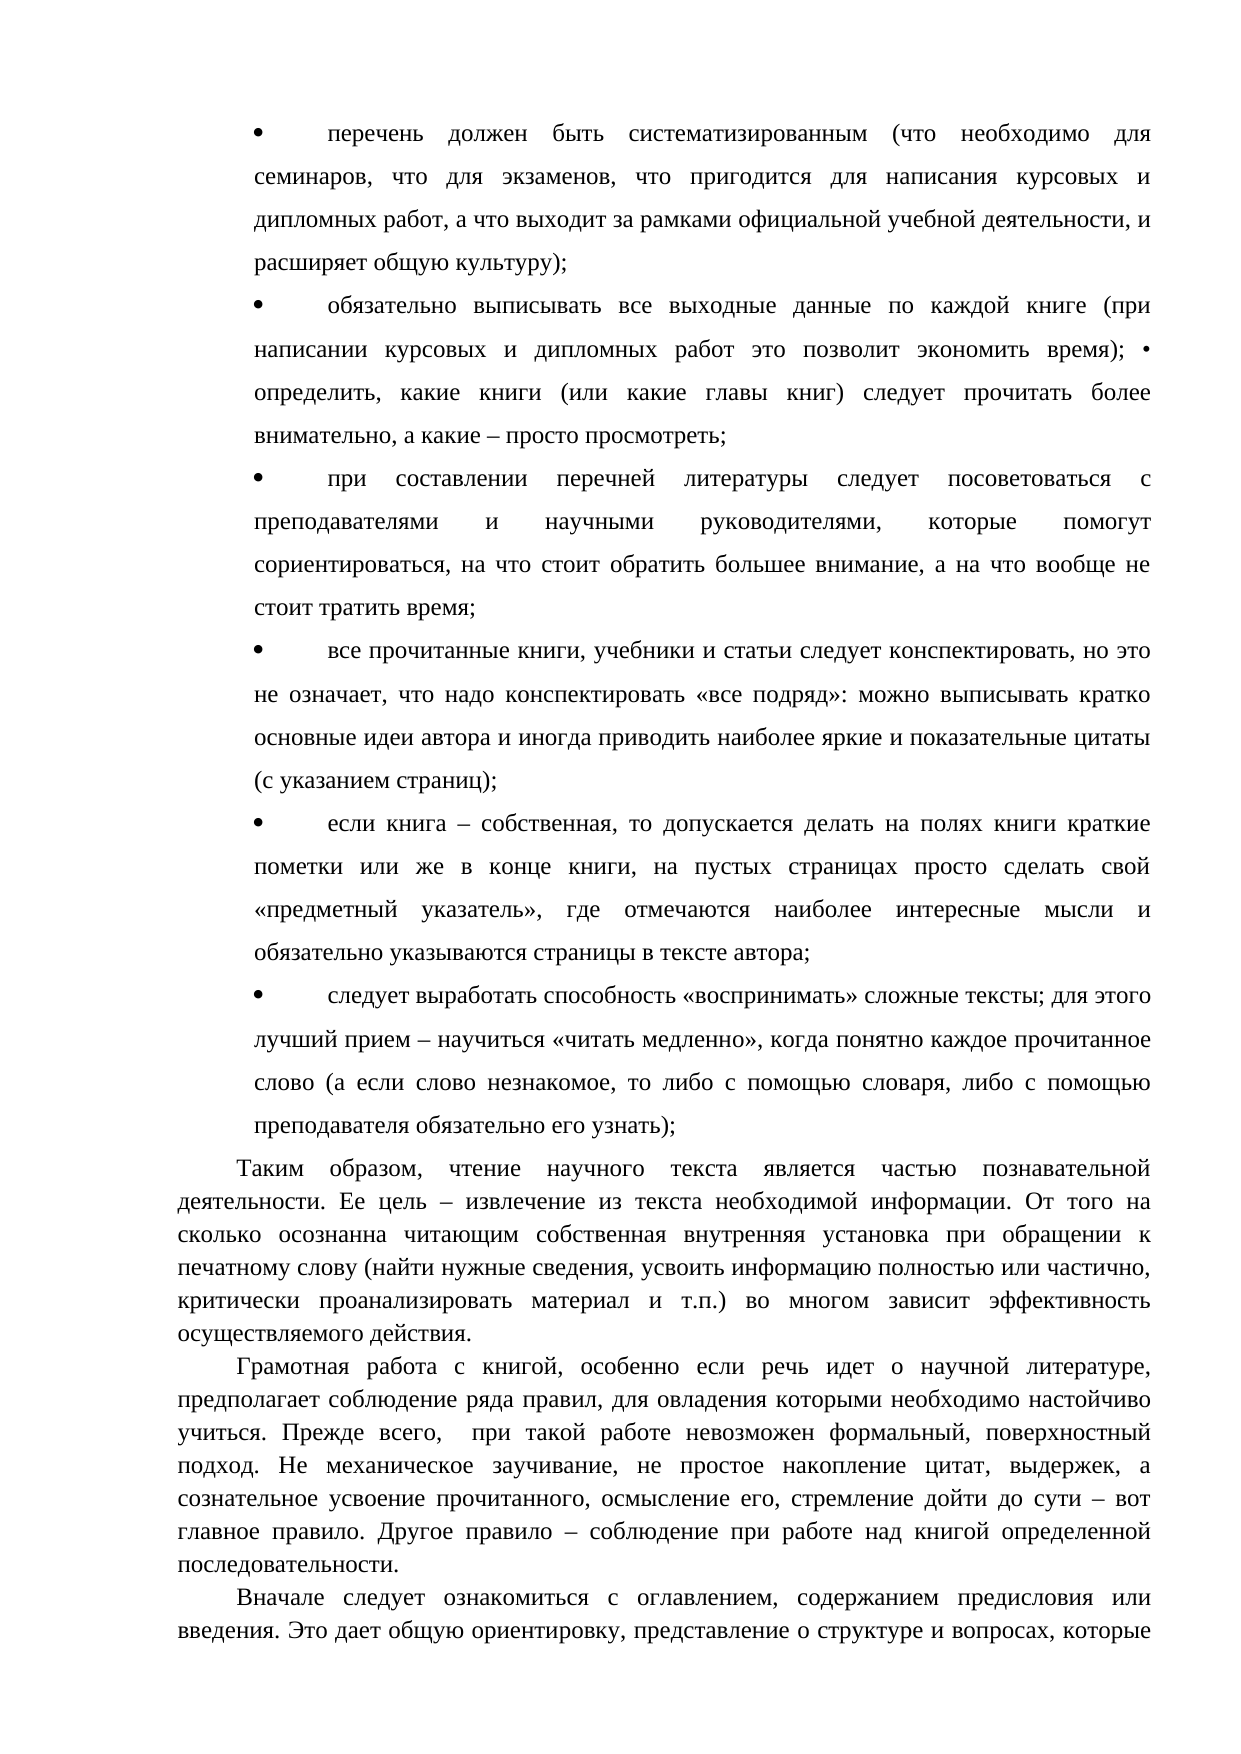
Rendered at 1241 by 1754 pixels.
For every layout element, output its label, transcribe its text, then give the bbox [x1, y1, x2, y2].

text следует выработать способность «воспринимать» сложные тексты; для этого лучший прием – научиться «читать медленно», когда понятно каждое прочитанное слово (а если слово незнакомое, то либо с помощью словаря, либо с помощью преподавателя обязательно его узнать); [254, 981, 1152, 1139]
text все прочитанные книги, учебники и статьи следует конспектировать, но это не означает, что надо конспектировать «все подряд»: можно выписывать кратко основные идеи автора и иногда приводить наиболее яркие и показательные цитаты (с указанием страниц); [254, 636, 1152, 794]
text Таким образом, чтение научного текста является частью познавательной деятельности. Ее цель – извлечение из текста необходимой информации. От того на сколько осознанна читающим собственная внутренняя установка при обращении к печатному слову (найти нужные сведения, усвоить информацию полностью или частично, критически проанализировать материал и т.п.) во многом зависит эффективность осуществляемого действия. [177, 1153, 1152, 1347]
text если книга – собственная, то допускается делать на полях книги краткие пометки или же в конце книги, на пустых страницах просто сделать свой «предметный указатель», где отмечаются наиболее интересные мысли и обязательно указываются страницы в тексте автора; [254, 808, 1152, 966]
text Грамотная работа с книгой, особенно если речь идет о научной литературе, предполагает соблюдение ряда правил, для овладения которыми необходимо настойчиво учиться. Прежде всего, при такой работе невозможен формальный, поверхностный подход. Не механическое заучивание, не простое накопление цитат, выдержек, а сознательное усвоение прочитанного, осмысление его, стремление дойти до сути – вот главное правило. Другое правило – соблюдение при работе над книгой определенной последовательности. [177, 1351, 1152, 1578]
text при составлении перечней литературы следует посоветоваться с преподавателями и научными руководителями, которые помогут сориентироваться, на что стоит обратить большее внимание, а на что вообще не стоит тратить время; [254, 463, 1152, 621]
text обязательно выписывать все выходные данные по каждой книге (при написании курсовых и дипломных работ это позволит экономить время); • определить, какие книги (или какие главы книг) следует прочитать более внимательно, а какие – просто просмотреть; [254, 291, 1152, 449]
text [177, 1582, 1152, 1644]
text перечень должен быть систематизированным (что необходимо для семинаров, что для экзаменов, что пригодится для написания курсовых и дипломных работ, а что выходит за рамками официальной учебной деятельности, и расширяет общую культуру); [254, 118, 1152, 276]
